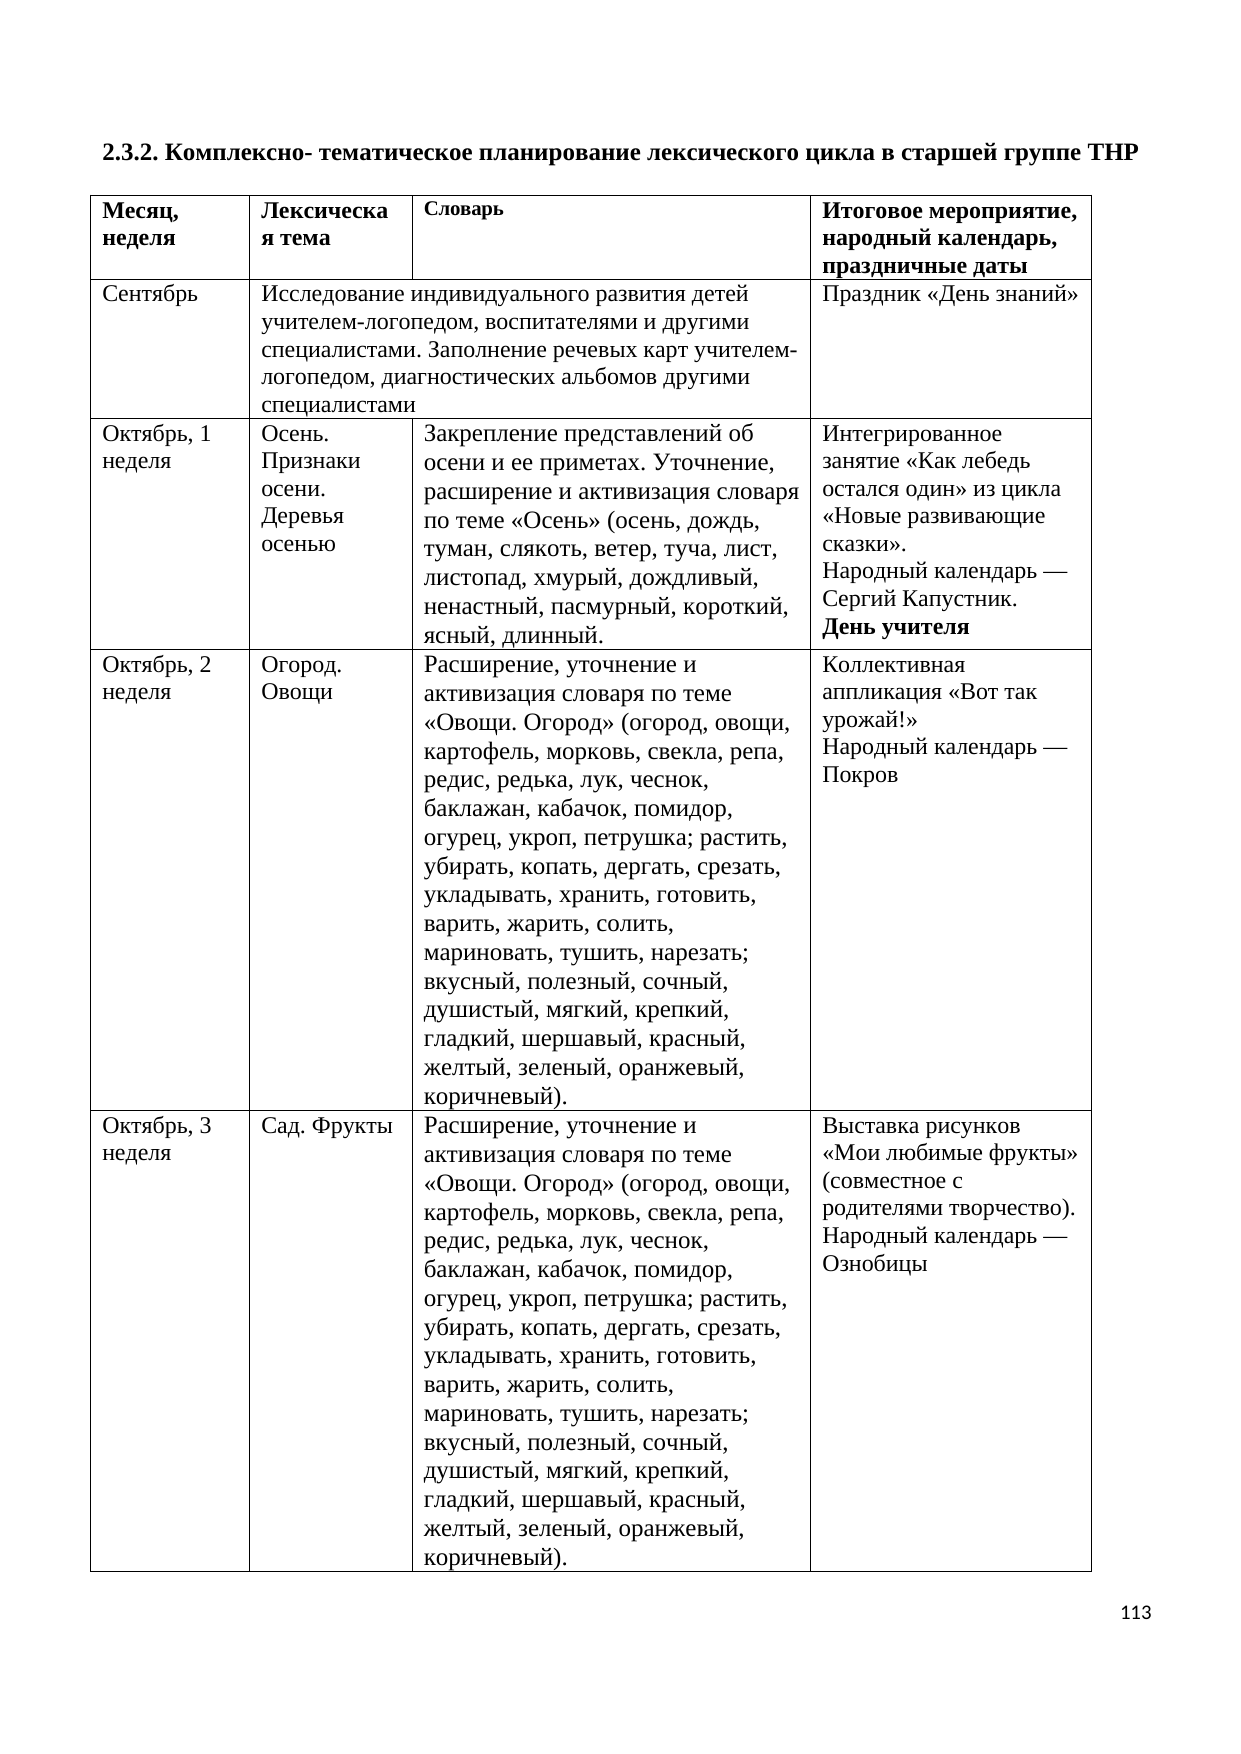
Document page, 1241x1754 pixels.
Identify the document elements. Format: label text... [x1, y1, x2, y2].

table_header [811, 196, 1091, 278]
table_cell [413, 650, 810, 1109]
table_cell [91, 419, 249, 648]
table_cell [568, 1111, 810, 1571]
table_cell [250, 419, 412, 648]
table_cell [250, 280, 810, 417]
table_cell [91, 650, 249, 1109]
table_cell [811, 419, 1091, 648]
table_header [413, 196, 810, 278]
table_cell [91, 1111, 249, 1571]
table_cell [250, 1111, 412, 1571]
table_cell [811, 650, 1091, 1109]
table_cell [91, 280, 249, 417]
text 2.3.2. Комплексно- тематическое планирование лексического цикла в старшей группе ТНР [102, 137, 1151, 166]
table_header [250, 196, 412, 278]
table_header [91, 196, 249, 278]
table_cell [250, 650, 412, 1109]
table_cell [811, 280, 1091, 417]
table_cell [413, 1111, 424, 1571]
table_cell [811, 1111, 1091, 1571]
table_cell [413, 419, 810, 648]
